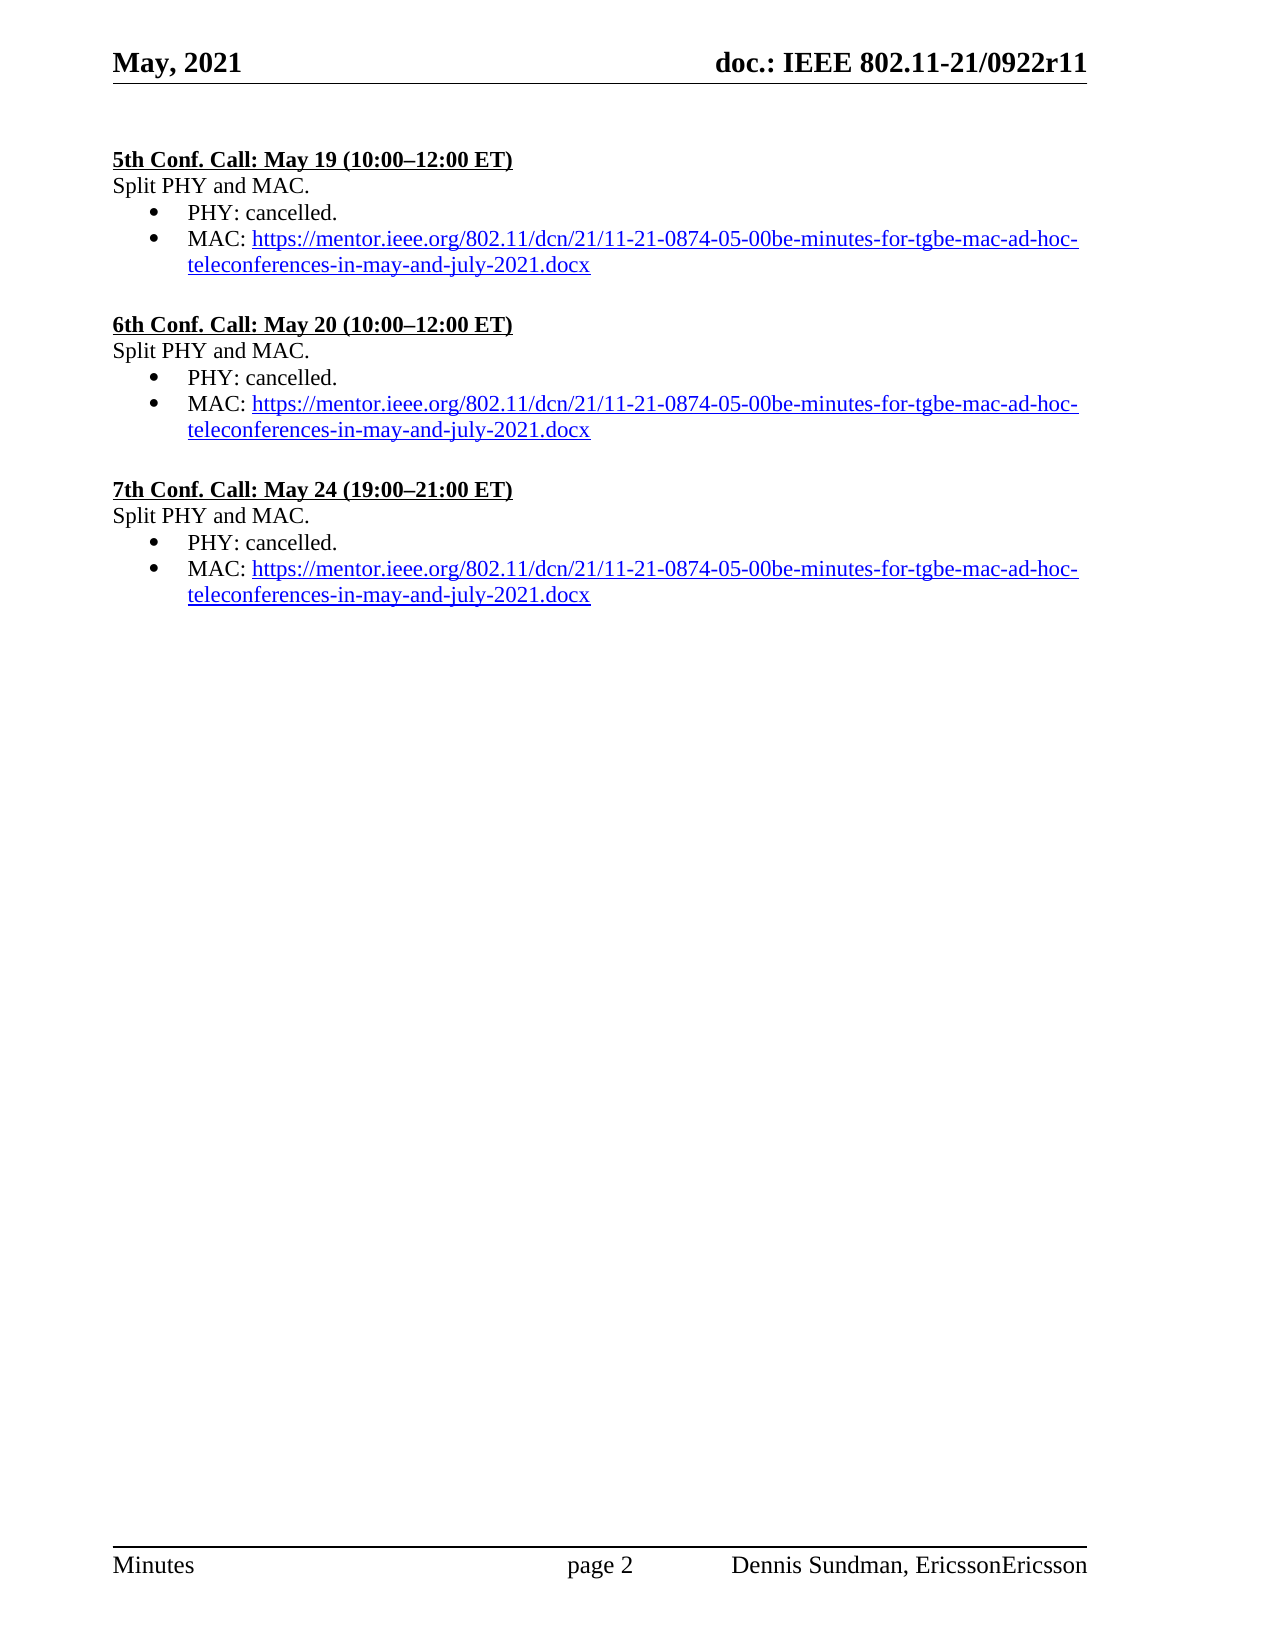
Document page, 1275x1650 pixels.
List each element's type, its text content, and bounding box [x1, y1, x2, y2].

list MAC: https://mentor.ieee.org/802.11/dcn/21/11-21-0874-05-00be-minutes-for-tgbe-mac-ad-hoc-teleconferences-in-may-and-july-2021.docx [150, 225, 1087, 278]
subtitle 5th Conf. Call: May 19 (10:00–12:00 ET) [112, 146, 1087, 172]
text Split PHY and MAC. [112, 502, 1087, 529]
text Split PHY and MAC. [112, 337, 1087, 364]
list PHY: cancelled. [150, 529, 1087, 555]
list PHY: cancelled. [150, 364, 1087, 390]
subtitle 6th Conf. Call: May 20 (10:00–12:00 ET) [112, 311, 1087, 337]
list PHY: cancelled. [150, 198, 1087, 225]
list MAC: https://mentor.ieee.org/802.11/dcn/21/11-21-0874-05-00be-minutes-for-tgbe-mac-ad-hoc-teleconferences-in-may-and-july-2021.docx [150, 555, 1087, 608]
list MAC: https://mentor.ieee.org/802.11/dcn/21/11-21-0874-05-00be-minutes-for-tgbe-mac-ad-hoc-teleconferences-in-may-and-july-2021.docx [150, 390, 1087, 443]
text Split PHY and MAC. [112, 172, 1087, 198]
subtitle 7th Conf. Call: May 24 (19:00–21:00 ET) [112, 476, 1087, 502]
